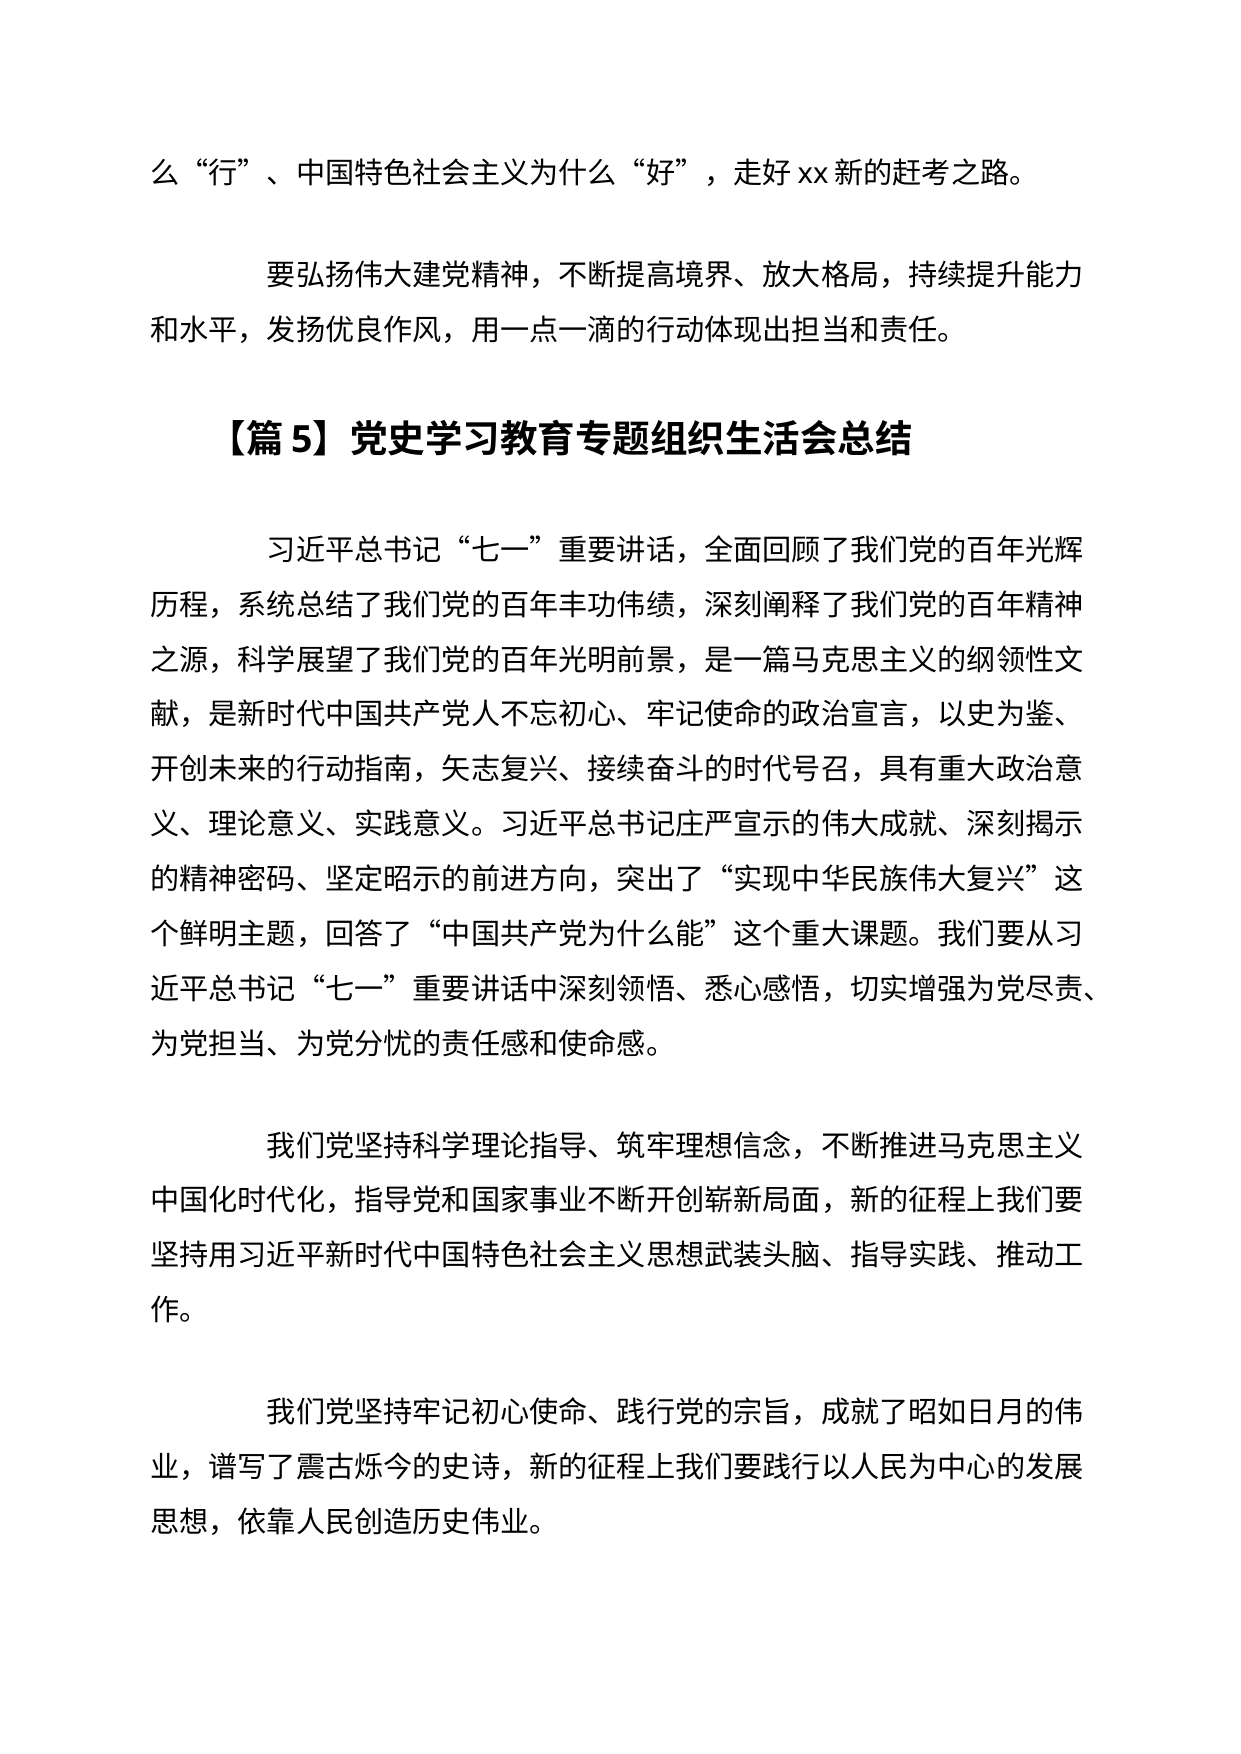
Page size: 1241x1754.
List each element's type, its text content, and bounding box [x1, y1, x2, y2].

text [150, 150, 1090, 192]
text 习近平总书记“七一”重要讲话，全面回顾了我们党的百年光辉历程，系统总结了我们党的百年丰功伟绩，深刻阐释了我们党的百年精神之源，科学展望了我们党的百年光明前景，是一篇马克思主义的纲领性文献，是新时代中国共产党人不忘初心、牢记使命的政治宣言，以史为鉴、开创未来的行动指南，矢志复兴、接续奋斗的时代号召，具有重大政治意义、理论意义、实践意义。习近平总书记庄严宣示的伟大成就、深刻揭示的精神密码、坚定昭示的前进方向，突出了“实现中华民族伟大复兴”这个鲜明主题，回答了“中国共产党为什么能”这个重大课题。我们要从习近平总书记“七一”重要讲话中深刻领悟、悉心感悟，切实增强为党尽责、为党担当、为党分忧的责任感和使命感。 [150, 526, 1090, 1063]
text 【篇5】党史学习教育专题组织生活会总结 [150, 409, 1090, 463]
text 要弘扬伟大建党精神，不断提高境界、放大格局，持续提升能力和水平，发扬优良作风，用一点一滴的行动体现出担当和责任。 [150, 252, 1090, 349]
text 我们党坚持科学理论指导、筑牢理想信念，不断推进马克思主义中国化时代化，指导党和国家事业不断开创崭新局面，新的征程上我们要坚持用习近平新时代中国特色社会主义思想武装头脑、指导实践、推动工作。 [150, 1122, 1090, 1329]
text 我们党坚持牢记初心使命、践行党的宗旨，成就了昭如日月的伟业，谱写了震古烁今的史诗，新的征程上我们要践行以人民为中心的发展思想，依靠人民创造历史伟业。 [150, 1388, 1090, 1541]
